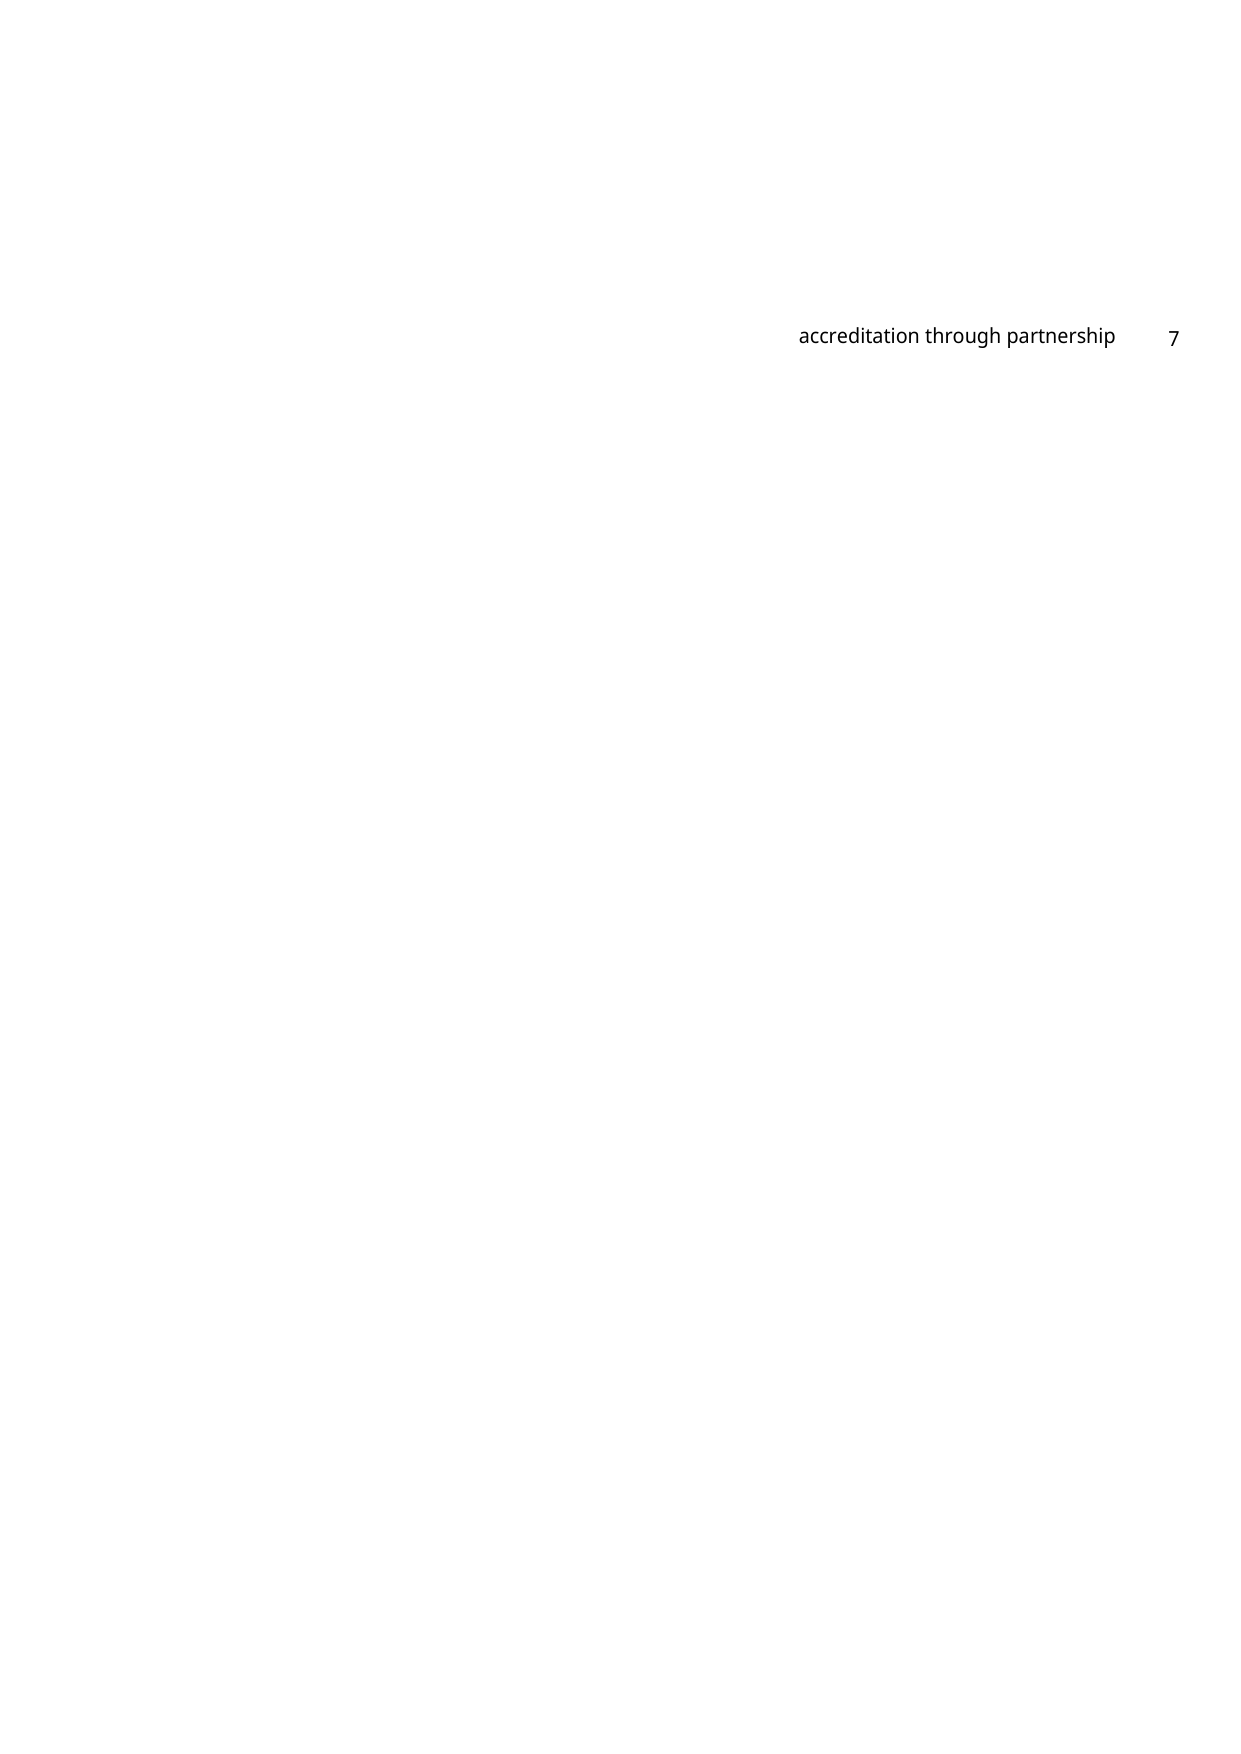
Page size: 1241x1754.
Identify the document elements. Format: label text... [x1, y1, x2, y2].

text accreditation through partnership 7 [798, 321, 1190, 352]
